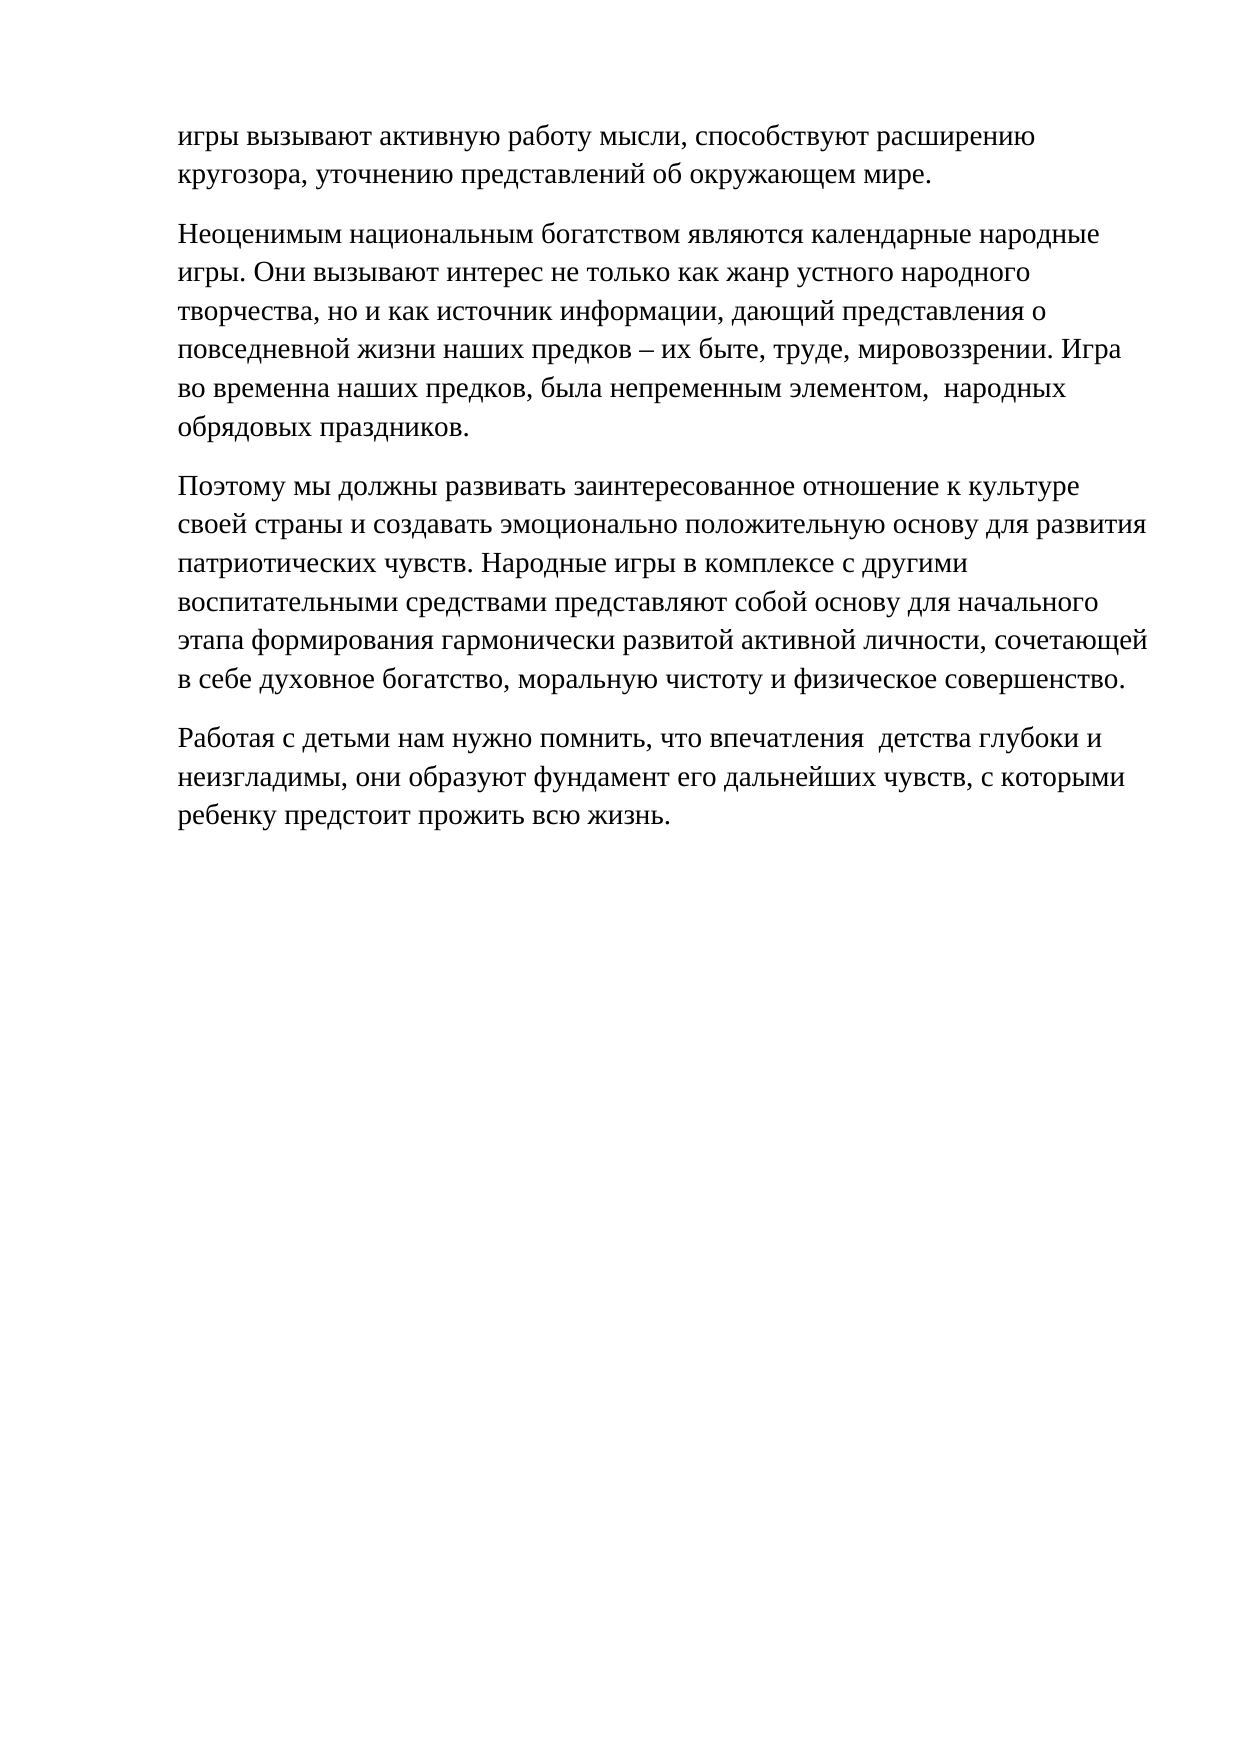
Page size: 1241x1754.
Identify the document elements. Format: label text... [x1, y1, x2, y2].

text Работая с детьми нам нужно помнить, что впечатления детства глубоки и неизгладимы, они образуют фундамент его дальнейших чувств, с которыми ребенку предстоит прожить всю жизнь. [177, 720, 1152, 831]
text Поэтому мы должны развивать заинтересованное отношение к культуре своей страны и создавать эмоционально положительную основу для развития патриотических чувств. Народные игры в комплексе с другими воспитательными средствами представляют собой основу для начального этапа формирования гармонически развитой активной личности, сочетающей в себе духовное богатство, моральную чистоту и физическое совершенство. [177, 468, 1152, 694]
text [177, 118, 1152, 190]
text Неоценимым национальным богатством являются календарные народные игры. Они вызывают интерес не только как жанр устного народного творчества, но и как источник информации, дающий представления о повседневной жизни наших предков – их быте, труде, мировоззрении. Игра во временна наших предков, была непременным элементом, народных обрядовых праздников. [177, 216, 1152, 442]
